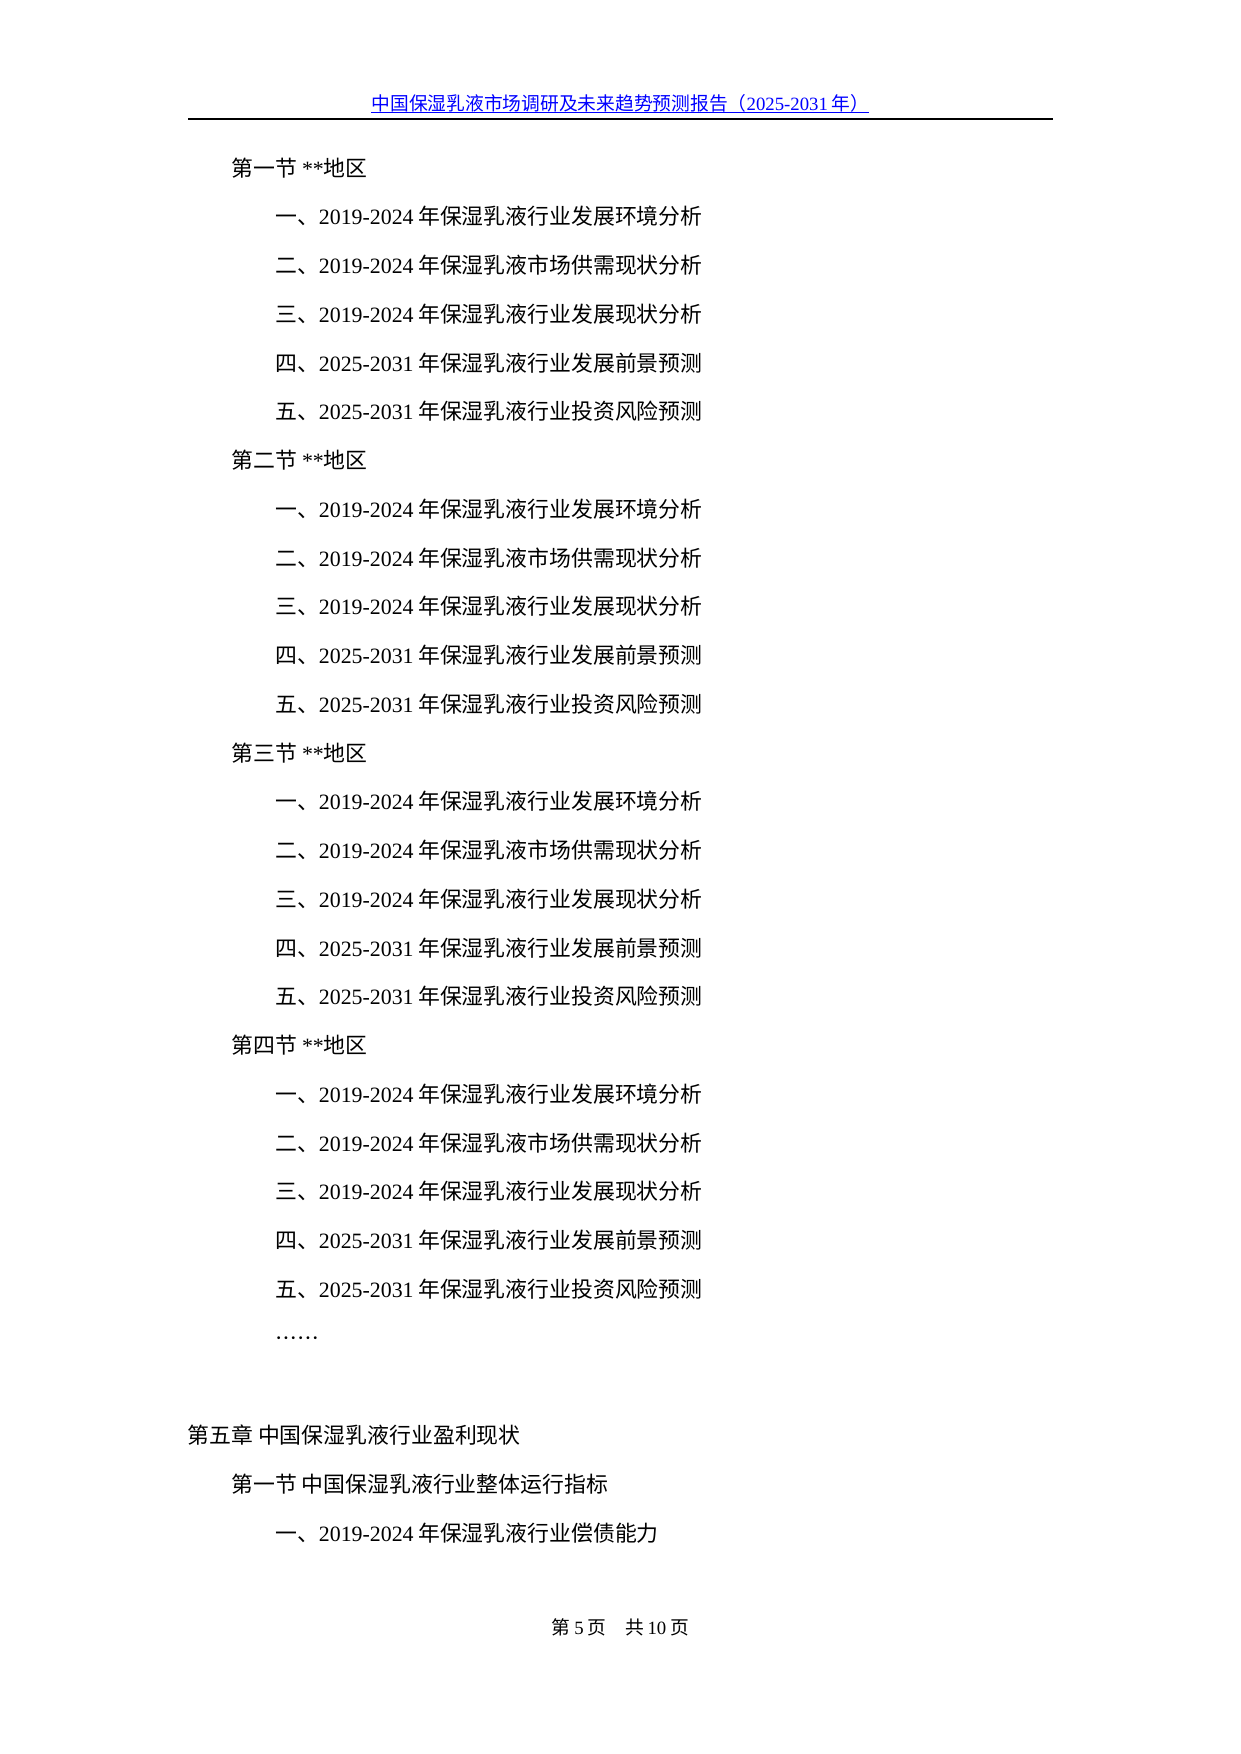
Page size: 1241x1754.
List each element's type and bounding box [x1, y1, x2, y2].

text [187, 150, 1053, 1548]
